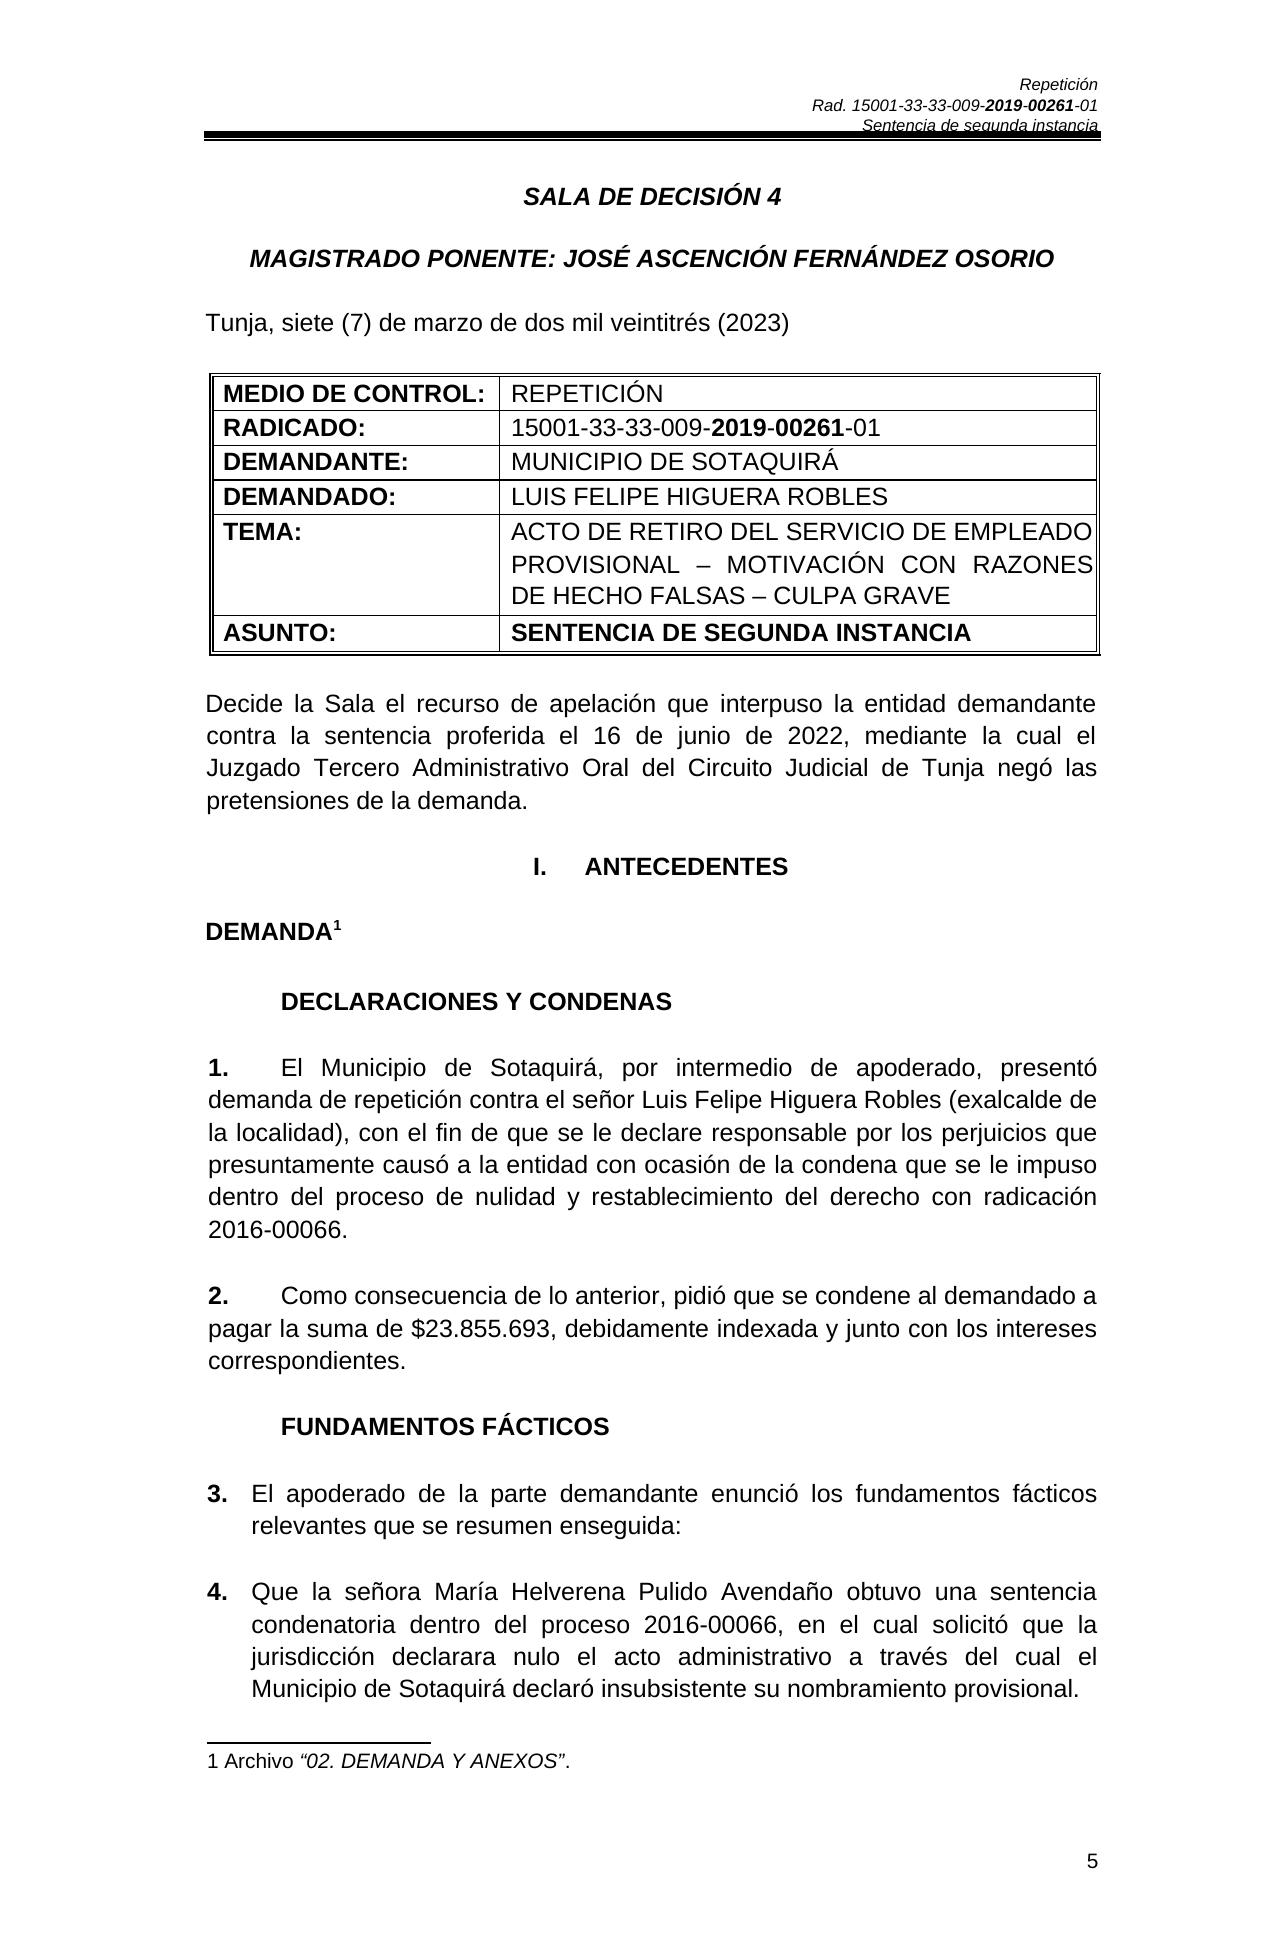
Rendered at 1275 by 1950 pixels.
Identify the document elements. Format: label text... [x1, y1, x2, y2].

table_cell ASUNTO: [214, 616, 499, 651]
list Como consecuencia de lo anterior, pidió que se condene al demandado a pagar la suma de $23.855.693, debidamente indexada y junto con los intereses correspondientes. [208, 1281, 1098, 1375]
table_cell DEMANDANTE: [214, 446, 499, 479]
table_cell 15001-33-33-009-2019-00261-01 [500, 411, 1096, 444]
table_cell LUIS FELIPE HIGUERA ROBLES [500, 481, 1096, 514]
table_cell SENTENCIA DE SEGUNDA INSTANCIA [500, 616, 1096, 651]
text DEMANDA [205, 917, 1098, 946]
text MAGISTRADO PONENTE: JOSÉ ASCENCIÓN FERNÁNDEZ OSORIO [207, 244, 1097, 273]
text I. ANTECEDENTES [207, 852, 1098, 881]
subtitle FUNDAMENTOS FÁCTICOS [281, 1412, 1098, 1441]
table_cell TEMA: [214, 515, 499, 614]
list Que la señora María Helverena Pulido Avendaño obtuvo una sentencia condenatoria dentro del proceso 2016-00066, en el cual solicitó que la jurisdicción declarara nulo el acto administrativo a través del cual el Municipio de Sotaquirá declaró insubsistente su nombramiento provisional. [207, 1577, 1098, 1703]
table_cell RADICADO: [214, 411, 499, 444]
text Tunja, siete (7) de marzo de dos mil veintitrés (2023) [205, 308, 1098, 337]
table_cell MUNICIPIO DE SOTAQUIRÁ [500, 446, 1096, 479]
table_cell DEMANDADO: [214, 481, 499, 514]
table_header REPETICIÓN [500, 377, 1096, 410]
table_header MEDIO DE CONTROL: [214, 377, 499, 410]
text SALA DE DECISIÓN 4 [207, 182, 1097, 211]
list El Municipio de Sotaquirá, por intermedio de apoderado, presentó demanda de repetición contra el señor Luis Felipe Higuera Robles (exalcalde de la localidad), con el fin de que se le declare responsable por los perjuicios que presuntamente causó a la entidad con ocasión de la condena que se le impuso dentro del proceso de nulidad y restablecimiento del derecho con radicación 2016-00066. [208, 1053, 1098, 1243]
list El apoderado de la parte demandante enunció los fundamentos fácticos relevantes que se resumen enseguida: [207, 1478, 1098, 1540]
text Decide la Sala el recurso de apelación que interpuso la entidad demandante contra la sentencia proferida el 16 de junio de 2022, mediante la cual el Juzgado Tercero Administrativo Oral del Circuito Judicial de Tunja negó las pretensiones de la demanda. [205, 688, 1098, 814]
table_cell ACTO DE RETIRO DEL SERVICIO DE EMPLEADO PROVISIONAL – MOTIVACIÓN CON RAZONES DE HECHO FALSAS – CULPA GRAVE [500, 515, 1096, 614]
subtitle DECLARACIONES Y CONDENAS [281, 987, 1098, 1015]
